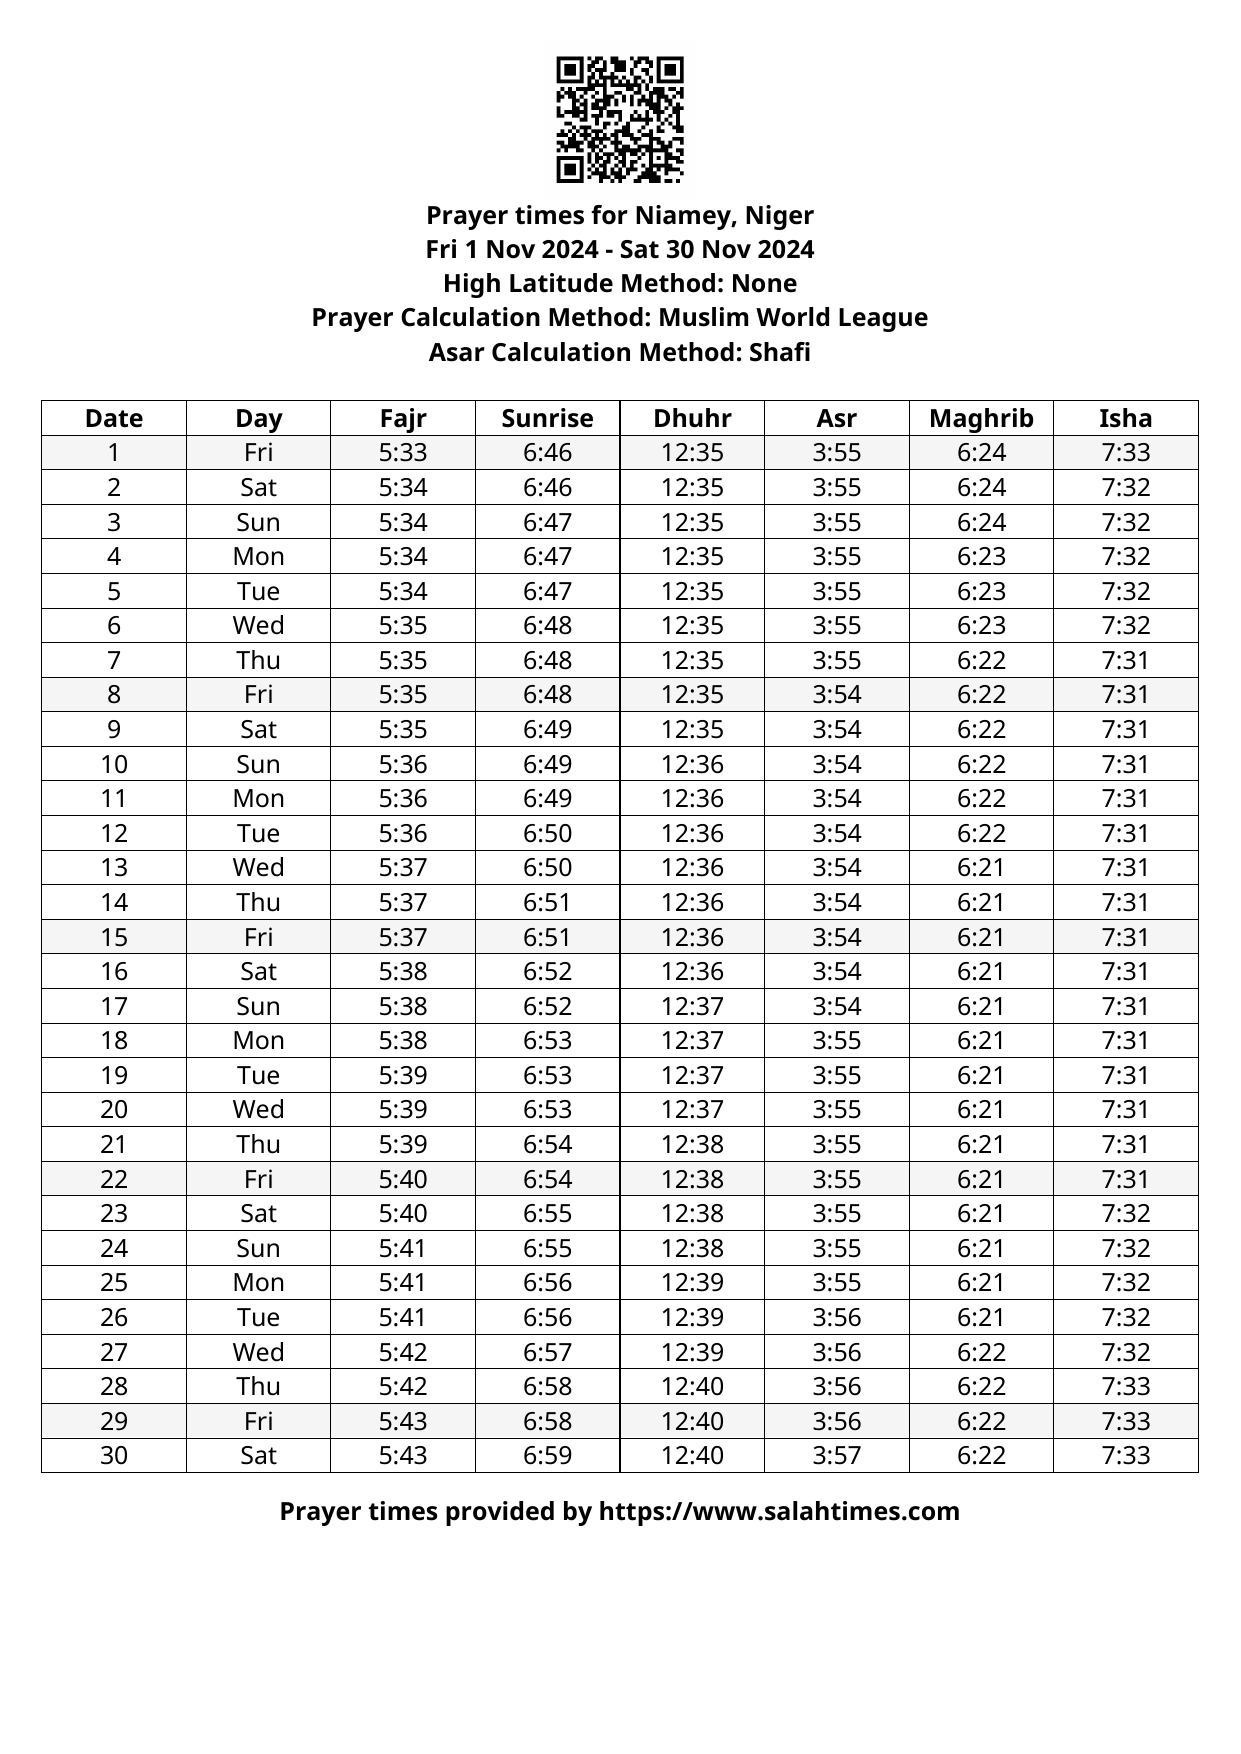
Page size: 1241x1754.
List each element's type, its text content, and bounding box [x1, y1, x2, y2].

table_cell 5:36 [331, 816, 475, 849]
table_cell 23 [42, 1196, 186, 1230]
table_cell Sun [187, 1231, 330, 1264]
table_cell 3:57 [765, 1439, 909, 1472]
table_cell 12:35 [621, 505, 764, 538]
table_cell 7:32 [1054, 470, 1198, 504]
table_cell 6:55 [476, 1231, 619, 1264]
table_cell 21 [42, 1127, 186, 1161]
table_cell 5:39 [331, 1058, 475, 1092]
table_cell Mon [187, 781, 330, 815]
table_cell Sun [187, 989, 330, 1022]
table_cell 6:49 [476, 781, 619, 815]
table_cell 5:33 [331, 436, 475, 469]
table_cell 6:52 [476, 989, 619, 1022]
table_cell 7:31 [1054, 747, 1198, 780]
table_cell 6:21 [910, 1127, 1053, 1161]
table_cell 19 [42, 1058, 186, 1092]
table_cell 6:21 [910, 1058, 1053, 1092]
table_cell 12:37 [621, 1093, 764, 1126]
table_cell 3:54 [765, 954, 909, 988]
table_cell 7:31 [1054, 1058, 1198, 1092]
table_cell 5:40 [331, 1196, 475, 1230]
table_cell 7:32 [1054, 505, 1198, 538]
table_cell 6:23 [910, 574, 1053, 607]
table_cell 6:48 [476, 609, 619, 642]
table_cell 3:55 [765, 1058, 909, 1092]
table_cell Thu [187, 885, 330, 919]
table_cell 3:55 [765, 1162, 909, 1195]
table_cell 7:31 [1054, 989, 1198, 1022]
table_cell 6:21 [910, 1300, 1053, 1334]
table_cell 5:38 [331, 954, 475, 988]
table_cell 12:38 [621, 1231, 764, 1264]
table_cell 6:58 [476, 1404, 619, 1437]
table_cell 5:34 [331, 574, 475, 607]
table_cell 6:59 [476, 1439, 619, 1472]
table_cell Sat [187, 712, 330, 746]
table_cell 5:35 [331, 678, 475, 711]
table_cell 3:55 [765, 1231, 909, 1264]
table_cell 6:51 [476, 920, 619, 953]
table_cell 6:22 [910, 712, 1053, 746]
table_cell 6:21 [910, 1093, 1053, 1126]
table_cell 6:22 [910, 1439, 1053, 1472]
table_cell 7:31 [1054, 920, 1198, 953]
table_cell 6:50 [476, 851, 619, 884]
table_cell 6:54 [476, 1127, 619, 1161]
table_cell 6:21 [910, 1231, 1053, 1264]
table_cell 6:23 [910, 539, 1053, 573]
table_cell 3:56 [765, 1404, 909, 1437]
table_cell 6:55 [476, 1196, 619, 1230]
table_cell 6:51 [476, 885, 619, 919]
table_cell 5:36 [331, 747, 475, 780]
table_cell 5:34 [331, 505, 475, 538]
table_cell 7:31 [1054, 1162, 1198, 1195]
table_cell 3:55 [765, 436, 909, 469]
table_cell 6:47 [476, 539, 619, 573]
table_cell 12:38 [621, 1162, 764, 1195]
table_cell 12:35 [621, 470, 764, 504]
table_cell 5:40 [331, 1162, 475, 1195]
table_cell 5:41 [331, 1231, 475, 1264]
table_cell 7:31 [1054, 851, 1198, 884]
table_cell 12:35 [621, 712, 764, 746]
table_cell 6:21 [910, 1196, 1053, 1230]
table_cell 5:34 [331, 470, 475, 504]
table_cell 3:55 [765, 1093, 909, 1126]
table_cell 12:38 [621, 1127, 764, 1161]
table_cell 3:56 [765, 1335, 909, 1368]
table_cell 5:37 [331, 920, 475, 953]
table_cell 8 [42, 678, 186, 711]
table_cell 3:54 [765, 678, 909, 711]
table_cell 27 [42, 1335, 186, 1368]
table_cell Sat [187, 1196, 330, 1230]
table_cell Wed [187, 1335, 330, 1368]
table_cell 12:39 [621, 1300, 764, 1334]
table_header Fajr [331, 401, 475, 434]
table_cell 6:24 [910, 505, 1053, 538]
table_cell 6:48 [476, 643, 619, 677]
table_cell Fri [187, 1404, 330, 1437]
table_cell 5:37 [331, 885, 475, 919]
table_header Dhuhr [621, 401, 764, 434]
table_cell 7:31 [1054, 781, 1198, 815]
table_cell 3:55 [765, 609, 909, 642]
table_cell 3:54 [765, 989, 909, 1022]
table_cell 7:31 [1054, 1024, 1198, 1057]
table_cell 6:53 [476, 1058, 619, 1092]
table_cell 6:56 [476, 1266, 619, 1299]
table_cell Tue [187, 1300, 330, 1334]
table_cell 7:31 [1054, 816, 1198, 849]
table_cell 7:31 [1054, 1127, 1198, 1161]
table_cell 6:22 [910, 1335, 1053, 1368]
table_cell Fri [187, 1162, 330, 1195]
table_cell 5:36 [331, 781, 475, 815]
table_cell 6:21 [910, 1024, 1053, 1057]
table_cell 12:36 [621, 885, 764, 919]
table_cell 22 [42, 1162, 186, 1195]
table_cell 6:24 [910, 470, 1053, 504]
table_cell 3:55 [765, 1266, 909, 1299]
table_cell 7:32 [1054, 539, 1198, 573]
table_cell 12:39 [621, 1335, 764, 1368]
table_cell 7:32 [1054, 1196, 1198, 1230]
table_cell 5:35 [331, 643, 475, 677]
table_cell Sun [187, 747, 330, 780]
table_cell 6:46 [476, 470, 619, 504]
table_cell Fri [187, 436, 330, 469]
table_cell 7:31 [1054, 885, 1198, 919]
table_cell 12:35 [621, 539, 764, 573]
table_cell 12 [42, 816, 186, 849]
table_cell 7:32 [1054, 1266, 1198, 1299]
table_cell 17 [42, 989, 186, 1022]
table_cell 7 [42, 643, 186, 677]
table_cell 6:52 [476, 954, 619, 988]
table_cell 3:55 [765, 1127, 909, 1161]
table_cell 7:31 [1054, 712, 1198, 746]
table_cell 12:36 [621, 954, 764, 988]
table_cell 6:22 [910, 747, 1053, 780]
table_cell Sat [187, 1439, 330, 1472]
text High Latitude Method: None [42, 266, 1198, 300]
table_cell Wed [187, 1093, 330, 1126]
table_cell 6:49 [476, 712, 619, 746]
table_cell Tue [187, 816, 330, 849]
table_cell 6:49 [476, 747, 619, 780]
text Prayer times for Niamey, Niger [42, 198, 1198, 232]
table_cell 3:54 [765, 712, 909, 746]
table_cell 12:37 [621, 989, 764, 1022]
table_cell 6:54 [476, 1162, 619, 1195]
table_cell 12:35 [621, 574, 764, 607]
table_cell 12:40 [621, 1369, 764, 1403]
table_cell Sun [187, 505, 330, 538]
table_cell 7:32 [1054, 1231, 1198, 1264]
table_cell 3:56 [765, 1369, 909, 1403]
table_cell 6:50 [476, 816, 619, 849]
table_cell Fri [187, 920, 330, 953]
table_cell 5:43 [331, 1404, 475, 1437]
table_cell 6:22 [910, 678, 1053, 711]
table_cell 3:54 [765, 816, 909, 849]
table_cell 6:22 [910, 1369, 1053, 1403]
table_cell 6:47 [476, 505, 619, 538]
table_cell 6 [42, 609, 186, 642]
table_cell 1 [42, 436, 186, 469]
table_cell 12:40 [621, 1439, 764, 1472]
table_cell 7:33 [1054, 1439, 1198, 1472]
table_cell 12:35 [621, 678, 764, 711]
table_cell 3:54 [765, 920, 909, 953]
table_cell 6:53 [476, 1024, 619, 1057]
table_cell 7:31 [1054, 954, 1198, 988]
table_header Asr [765, 401, 909, 434]
table_cell 7:31 [1054, 643, 1198, 677]
table_cell 12:36 [621, 816, 764, 849]
table_cell 5:38 [331, 989, 475, 1022]
table_cell 14 [42, 885, 186, 919]
table_cell 3:55 [765, 1024, 909, 1057]
table_cell 6:24 [910, 436, 1053, 469]
table_cell 6:22 [910, 643, 1053, 677]
table_cell 3:55 [765, 539, 909, 573]
table_cell 6:48 [476, 678, 619, 711]
table_cell 6:21 [910, 885, 1053, 919]
text Prayer times provided by https://www.salahtimes.com [42, 1494, 1198, 1528]
table_cell 12:35 [621, 609, 764, 642]
table_header Date [42, 401, 186, 434]
table_cell 6:21 [910, 954, 1053, 988]
table_cell 15 [42, 920, 186, 953]
table_cell 6:53 [476, 1093, 619, 1126]
table_cell 7:32 [1054, 1300, 1198, 1334]
table_cell Mon [187, 1266, 330, 1299]
table_cell 6:57 [476, 1335, 619, 1368]
table_cell 6:22 [910, 1404, 1053, 1437]
table_cell Wed [187, 609, 330, 642]
table_cell 13 [42, 851, 186, 884]
table_cell 12:36 [621, 920, 764, 953]
table_cell 26 [42, 1300, 186, 1334]
table_cell 7:32 [1054, 1335, 1198, 1368]
table_cell 9 [42, 712, 186, 746]
table_cell 29 [42, 1404, 186, 1437]
table_cell 3:55 [765, 574, 909, 607]
table_header Day [187, 401, 330, 434]
table_cell Thu [187, 643, 330, 677]
table_cell Thu [187, 1127, 330, 1161]
table_cell 5:39 [331, 1127, 475, 1161]
text Fri 1 Nov 2024 - Sat 30 Nov 2024 [42, 232, 1198, 266]
table_cell 12:36 [621, 747, 764, 780]
table_cell 24 [42, 1231, 186, 1264]
table_cell 12:37 [621, 1024, 764, 1057]
table_cell Thu [187, 1369, 330, 1403]
table_cell 12:40 [621, 1404, 764, 1437]
table_cell 5:43 [331, 1439, 475, 1472]
table_cell 5:42 [331, 1335, 475, 1368]
table_cell 20 [42, 1093, 186, 1126]
table_cell Mon [187, 1024, 330, 1057]
table_cell 3:55 [765, 505, 909, 538]
table_cell 5 [42, 574, 186, 607]
table_cell 10 [42, 747, 186, 780]
text Prayer Calculation Method: Muslim World League [42, 300, 1198, 334]
table_cell 3:54 [765, 747, 909, 780]
table_cell 11 [42, 781, 186, 815]
table_cell 3:55 [765, 470, 909, 504]
table_cell 6:46 [476, 436, 619, 469]
table_cell 6:58 [476, 1369, 619, 1403]
table_cell 7:33 [1054, 1404, 1198, 1437]
table_cell Sat [187, 470, 330, 504]
table_cell 12:35 [621, 643, 764, 677]
table_cell 12:36 [621, 781, 764, 815]
table_cell Mon [187, 539, 330, 573]
table_cell 18 [42, 1024, 186, 1057]
table_cell 2 [42, 470, 186, 504]
table_cell 3:55 [765, 1196, 909, 1230]
table_cell Wed [187, 851, 330, 884]
table_cell 5:38 [331, 1024, 475, 1057]
table_cell 7:31 [1054, 1093, 1198, 1126]
table_cell 3:54 [765, 885, 909, 919]
table_cell 5:35 [331, 609, 475, 642]
table_cell Tue [187, 1058, 330, 1092]
table_cell 6:21 [910, 1162, 1053, 1195]
table_cell 5:41 [331, 1266, 475, 1299]
table_cell 7:32 [1054, 574, 1198, 607]
table_cell 3:54 [765, 851, 909, 884]
table_cell 7:33 [1054, 436, 1198, 469]
table_cell 5:37 [331, 851, 475, 884]
table_cell 5:42 [331, 1369, 475, 1403]
table_cell 12:37 [621, 1058, 764, 1092]
table_cell 5:39 [331, 1093, 475, 1126]
table_cell 16 [42, 954, 186, 988]
table_cell 6:21 [910, 989, 1053, 1022]
table_cell Fri [187, 678, 330, 711]
table_cell 6:56 [476, 1300, 619, 1334]
table_cell 3:54 [765, 781, 909, 815]
table_cell 7:33 [1054, 1369, 1198, 1403]
table_cell 30 [42, 1439, 186, 1472]
table_cell Sat [187, 954, 330, 988]
table_cell 7:32 [1054, 609, 1198, 642]
table_cell 4 [42, 539, 186, 573]
table_cell 6:23 [910, 609, 1053, 642]
table_cell 3:56 [765, 1300, 909, 1334]
table_cell Tue [187, 574, 330, 607]
table_cell 6:21 [910, 1266, 1053, 1299]
table_cell 28 [42, 1369, 186, 1403]
table_cell 5:34 [331, 539, 475, 573]
table_cell 6:22 [910, 816, 1053, 849]
table_header Sunrise [476, 401, 619, 434]
table_cell 7:31 [1054, 678, 1198, 711]
text Asar Calculation Method: Shafi [42, 334, 1198, 368]
table_cell 12:39 [621, 1266, 764, 1299]
table_cell 3 [42, 505, 186, 538]
table_cell 12:36 [621, 851, 764, 884]
table_cell 5:41 [331, 1300, 475, 1334]
table_cell 6:47 [476, 574, 619, 607]
table_header Isha [1054, 401, 1198, 434]
table_cell 3:55 [765, 643, 909, 677]
table_cell 6:22 [910, 781, 1053, 815]
table_cell 12:35 [621, 436, 764, 469]
table_header Maghrib [910, 401, 1053, 434]
table_cell 6:21 [910, 920, 1053, 953]
picture [542, 41, 699, 198]
table_cell 25 [42, 1266, 186, 1299]
table_cell 5:35 [331, 712, 475, 746]
table_cell 6:21 [910, 851, 1053, 884]
table_cell 12:38 [621, 1196, 764, 1230]
